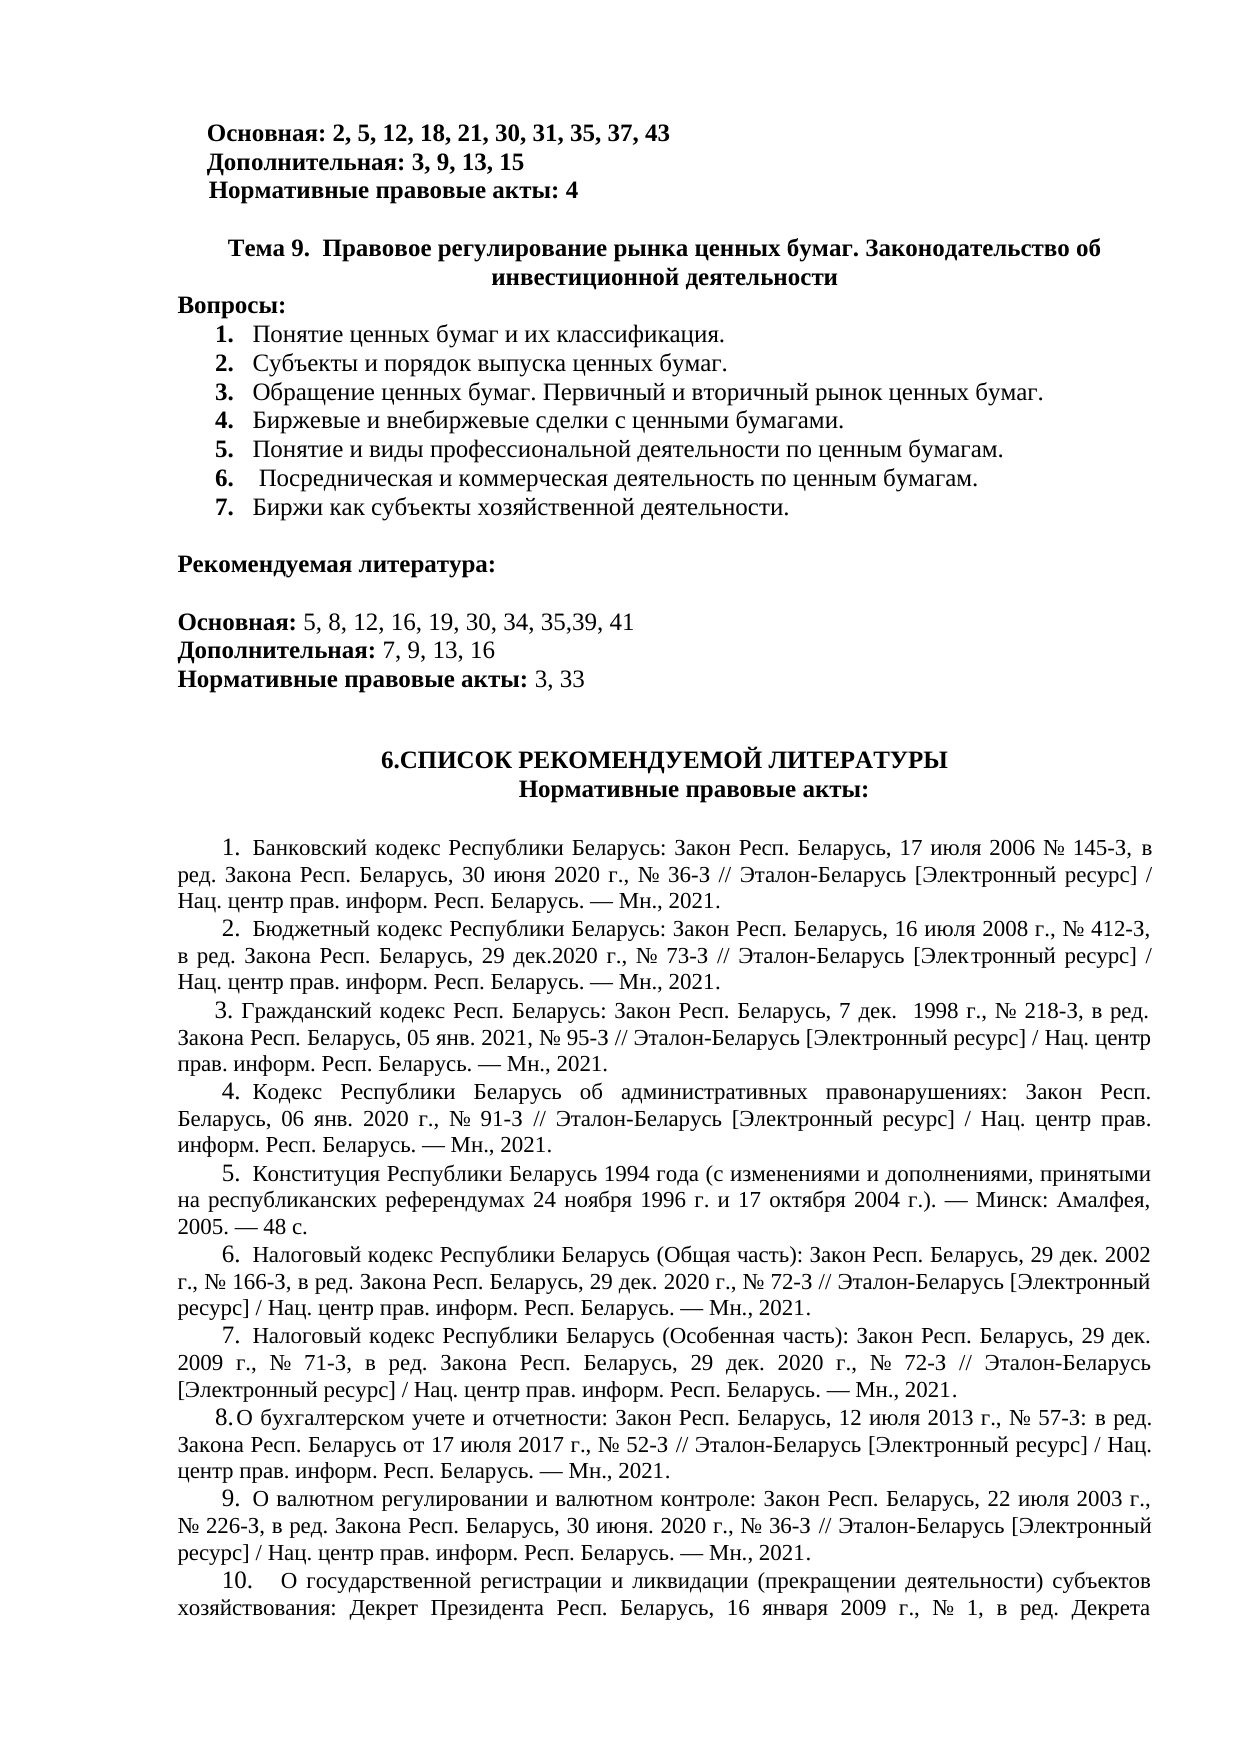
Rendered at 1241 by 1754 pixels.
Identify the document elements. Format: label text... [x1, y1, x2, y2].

list О валютном регулировании и валютном контроле: Закон Респ. Беларусь, 22 июля ., № 226-З, в ред. Закона Респ. Беларусь, 30 июня. 2020 г., № 36-З // Эталон-Беларусь [Электронный ресурс] / Нац. центр прав. информ. Респ. Беларусь. — Мн., 2021. [177, 1483, 1152, 1565]
list Банковский кодекс Республики Беларусь: Закон Респ. Беларусь, 17 июля 2006 № 145-З, в ред. Закона Респ. Беларусь, 30 июня 2020 г., № 36-З // Эталон-Беларусь [Электронный ресурс] / Нац. центр прав. информ. Респ. Беларусь. — Мн., 2021. [177, 832, 1152, 913]
subtitle Нормативные правовые акты: [177, 774, 1152, 803]
text Вопросы: [177, 291, 1152, 319]
text Дополнительная: 7, 9, 13, 16 [177, 636, 1152, 664]
list Биржевые и внебиржевые сделки с ценными бумагами. [215, 406, 1152, 434]
text Дополнительная: 3, 9, 13, 15 [207, 147, 1152, 176]
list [177, 1565, 1152, 1620]
text Тема 9. Правовое регулирование рынка ценных бумаг. Законодательство об инвестиционной деятельности [177, 233, 1152, 291]
text Рекомендуемая литература: [177, 549, 1152, 578]
text 6.СПИСОК РЕКОМЕНДУЕМОЙ ЛИТЕРАТУРЫ [177, 746, 1152, 774]
list Биржи как субъекты хозяйственной деятельности. [215, 492, 1152, 521]
text Нормативные правовые акты: 3, 33 [177, 664, 1152, 693]
list Субъекты и порядок выпуска ценных бумаг. [215, 348, 1152, 377]
list Конституция Республики Беларусь 1994 года (с изменениями и дополнениями, принятыми на республиканских референдумах 24 ноября . и 17 октября .). — Минск: Амалфея, 2005. — 48 с. [177, 1158, 1152, 1239]
list Гражданский кодекс Респ. Беларусь: Закон Респ. Беларусь, 7 дек. ., № 218-З, в ред. Закона Респ. Беларусь, 05 янв. 2021, № 95-З // Эталон-Беларусь [Электронный ресурс] / Нац. центр прав. информ. Респ. Беларусь. — Мн., 2021. [177, 995, 1152, 1076]
text Основная: 2, 5, 12, 18, 21, 30, 31, 35, 37, 43 [207, 118, 1152, 147]
text Основная: 5, 8, 12, 16, 19, 30, 34, 35,39, 41 [177, 607, 1152, 636]
list О бухгалтерском учете и отчетности: Закон Респ. Беларусь, 12 июля 2013 г., № 57-З: в ред. Закона Респ. Беларусь от 17 июля 2017 г., № 52-З // Эталон-Беларусь [Электронный ресурс] / Нац. центр прав. информ. Респ. Беларусь. — Мн., 2021. [177, 1402, 1152, 1483]
list Налоговый кодекс Республики Беларусь (Общая часть): Закон Респ. Беларусь, 29 дек. ., № 166-З, в ред. Закона Респ. Беларусь, 29 дек. 2020 г., № 72-З // Эталон-Беларусь [Электронный ресурс] / Нац. центр прав. информ. Респ. Беларусь. — Мн., 2021. [177, 1239, 1152, 1321]
list Посредническая и коммерческая деятельность по ценным бумагам. [215, 463, 1152, 492]
text Нормативные правовые акты: 4 [177, 176, 1152, 204]
list Понятие и виды профессиональной деятельности по ценным бумагам. [215, 434, 1152, 463]
list Обращение ценных бумаг. Первичный и вторичный рынок ценных бумаг. [215, 377, 1152, 406]
list Бюджетный кодекс Республики Беларусь: Закон Респ. Беларусь, 16 июля ., № 412-З, в ред. Закона Респ. Беларусь, 29 дек.2020 г., № 73-З // Эталон-Беларусь [Электронный ресурс] / Нац. центр прав. информ. Респ. Беларусь. — Мн., 2021. [177, 913, 1152, 995]
list Кодекс Республики Беларусь об административных правонарушениях: Закон Респ. Беларусь, 06 янв. 2020 г., № 91-З // Эталон-Беларусь [Электронный ресурс] / Нац. центр прав. информ. Респ. Беларусь. — Мн., 2021. [177, 1076, 1152, 1158]
list Налоговый кодекс Республики Беларусь (Особенная часть): Закон Респ. Беларусь, 29 дек. ., № 71-З, в ред. Закона Респ. Беларусь, 29 дек. 2020 г., № 72-З // Эталон-Беларусь [Электронный ресурс] / Нац. центр прав. информ. Респ. Беларусь. — Мн., 2021. [177, 1321, 1152, 1402]
list Понятие ценных бумаг и их классификация. [215, 319, 1152, 348]
